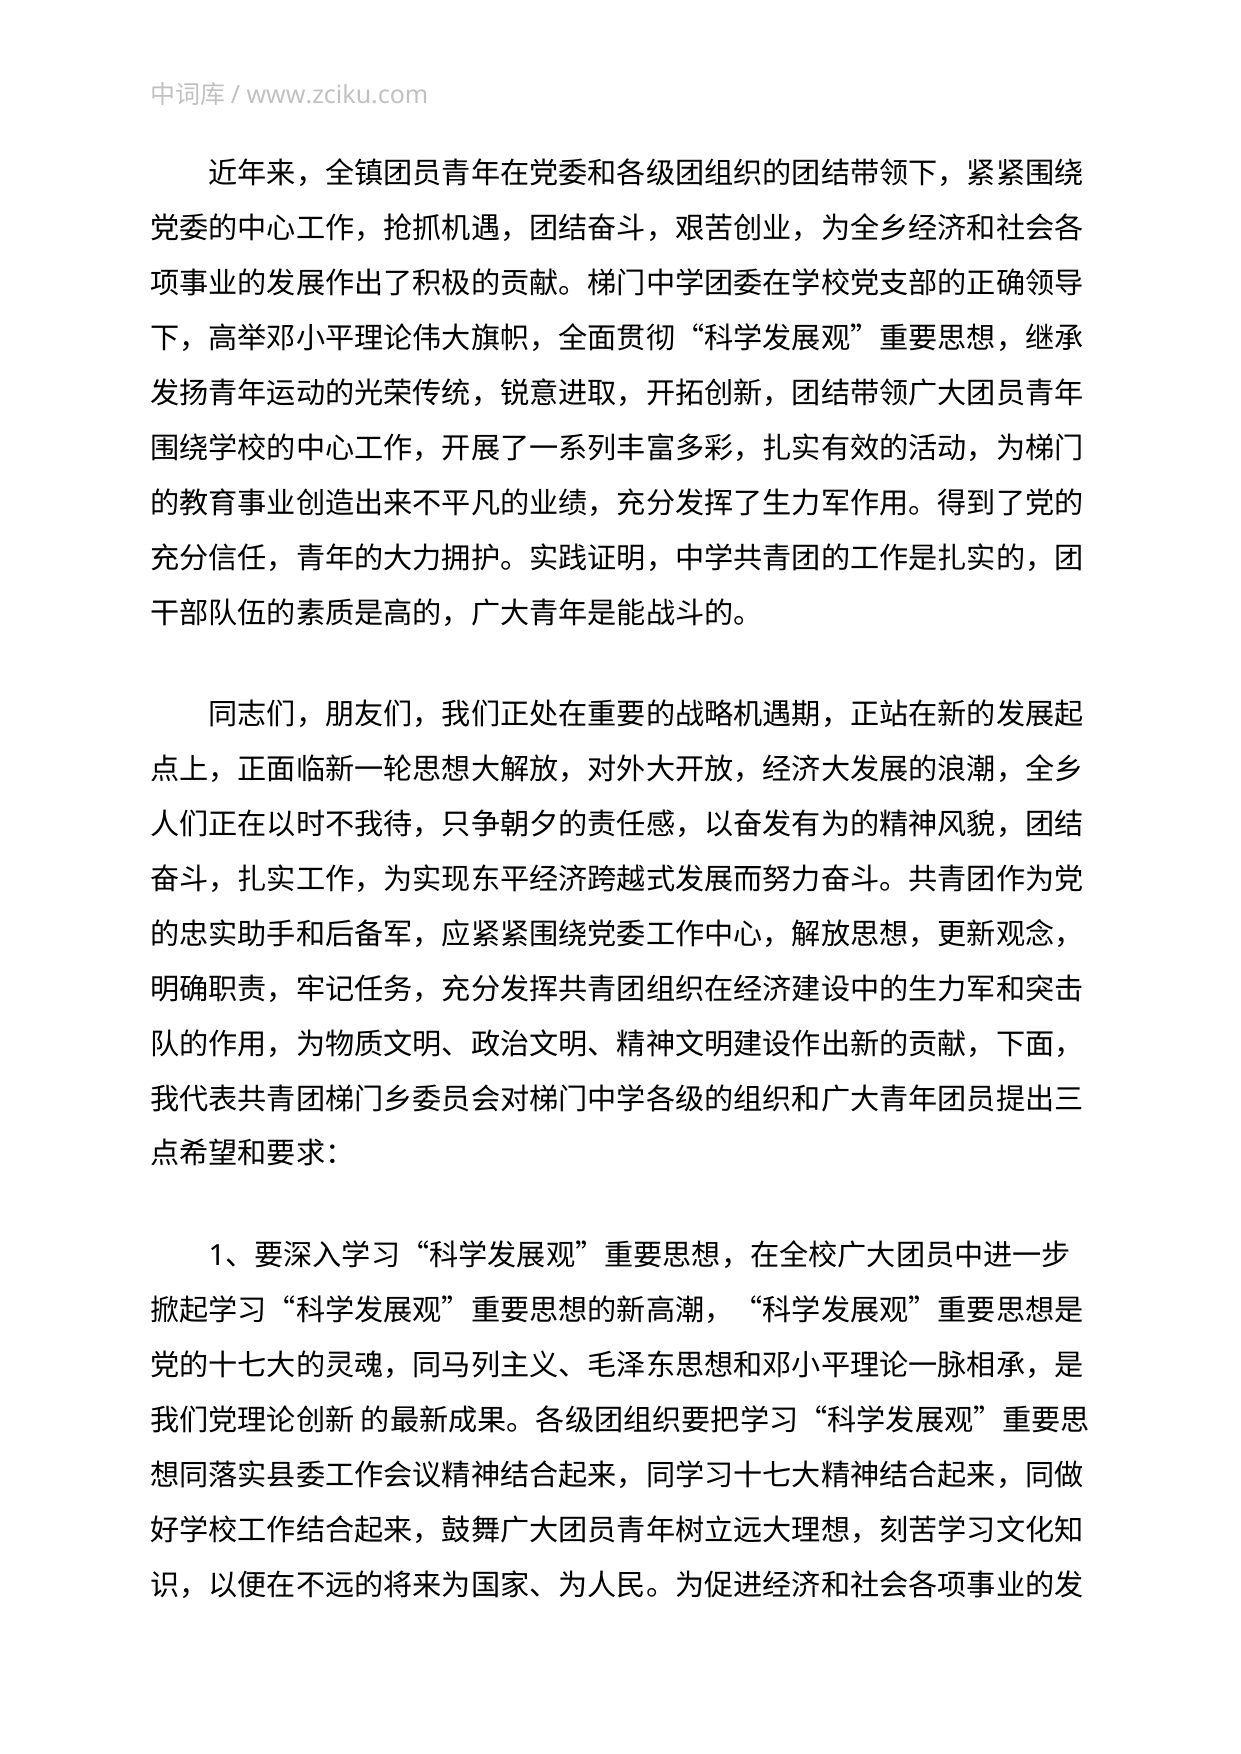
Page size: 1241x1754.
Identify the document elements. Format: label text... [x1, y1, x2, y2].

text 同志们，朋友们，我们正处在重要的战略机遇期，正站在新的发展起点上，正面临新一轮思想大解放，对外大开放，经济大发展的浪潮，全乡人们正在以时不我待，只争朝夕的责任感，以奋发有为的精神风貌，团结奋斗，扎实工作，为实现东平经济跨越式发展而努力奋斗。共青团作为党的忠实助手和后备军，应紧紧围绕党委工作中心，解放思想，更新观念，明确职责，牢记任务，充分发挥共青团组织在经济建设中的生力军和突击队的作用，为物质文明、政治文明、精神文明建设作出新的贡献，下面，我代表共青团梯门乡委员会对梯门中学各级的组织和广大青年团员提出三点希望和要求： [150, 691, 1090, 1172]
text 近年来，全镇团员青年在党委和各级团组织的团结带领下，紧紧围绕党委的中心工作，抢抓机遇，团结奋斗，艰苦创业，为全乡经济和社会各项事业的发展作出了积极的贡献。梯门中学团委在学校党支部的正确领导下，高举邓小平理论伟大旗帜，全面贯彻“科学发展观”重要思想，继承发扬青年运动的光荣传统，锐意进取，开拓创新，团结带领广大团员青年围绕学校的中心工作，开展了一系列丰富多彩，扎实有效的活动，为梯门的教育事业创造出来不平凡的业绩，充分发挥了生力军作用。得到了党的充分信任，青年的大力拥护。实践证明，中学共青团的工作是扎实的，团干部队伍的素质是高的，广大青年是能战斗的。 [150, 150, 1090, 631]
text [150, 1232, 1090, 1604]
